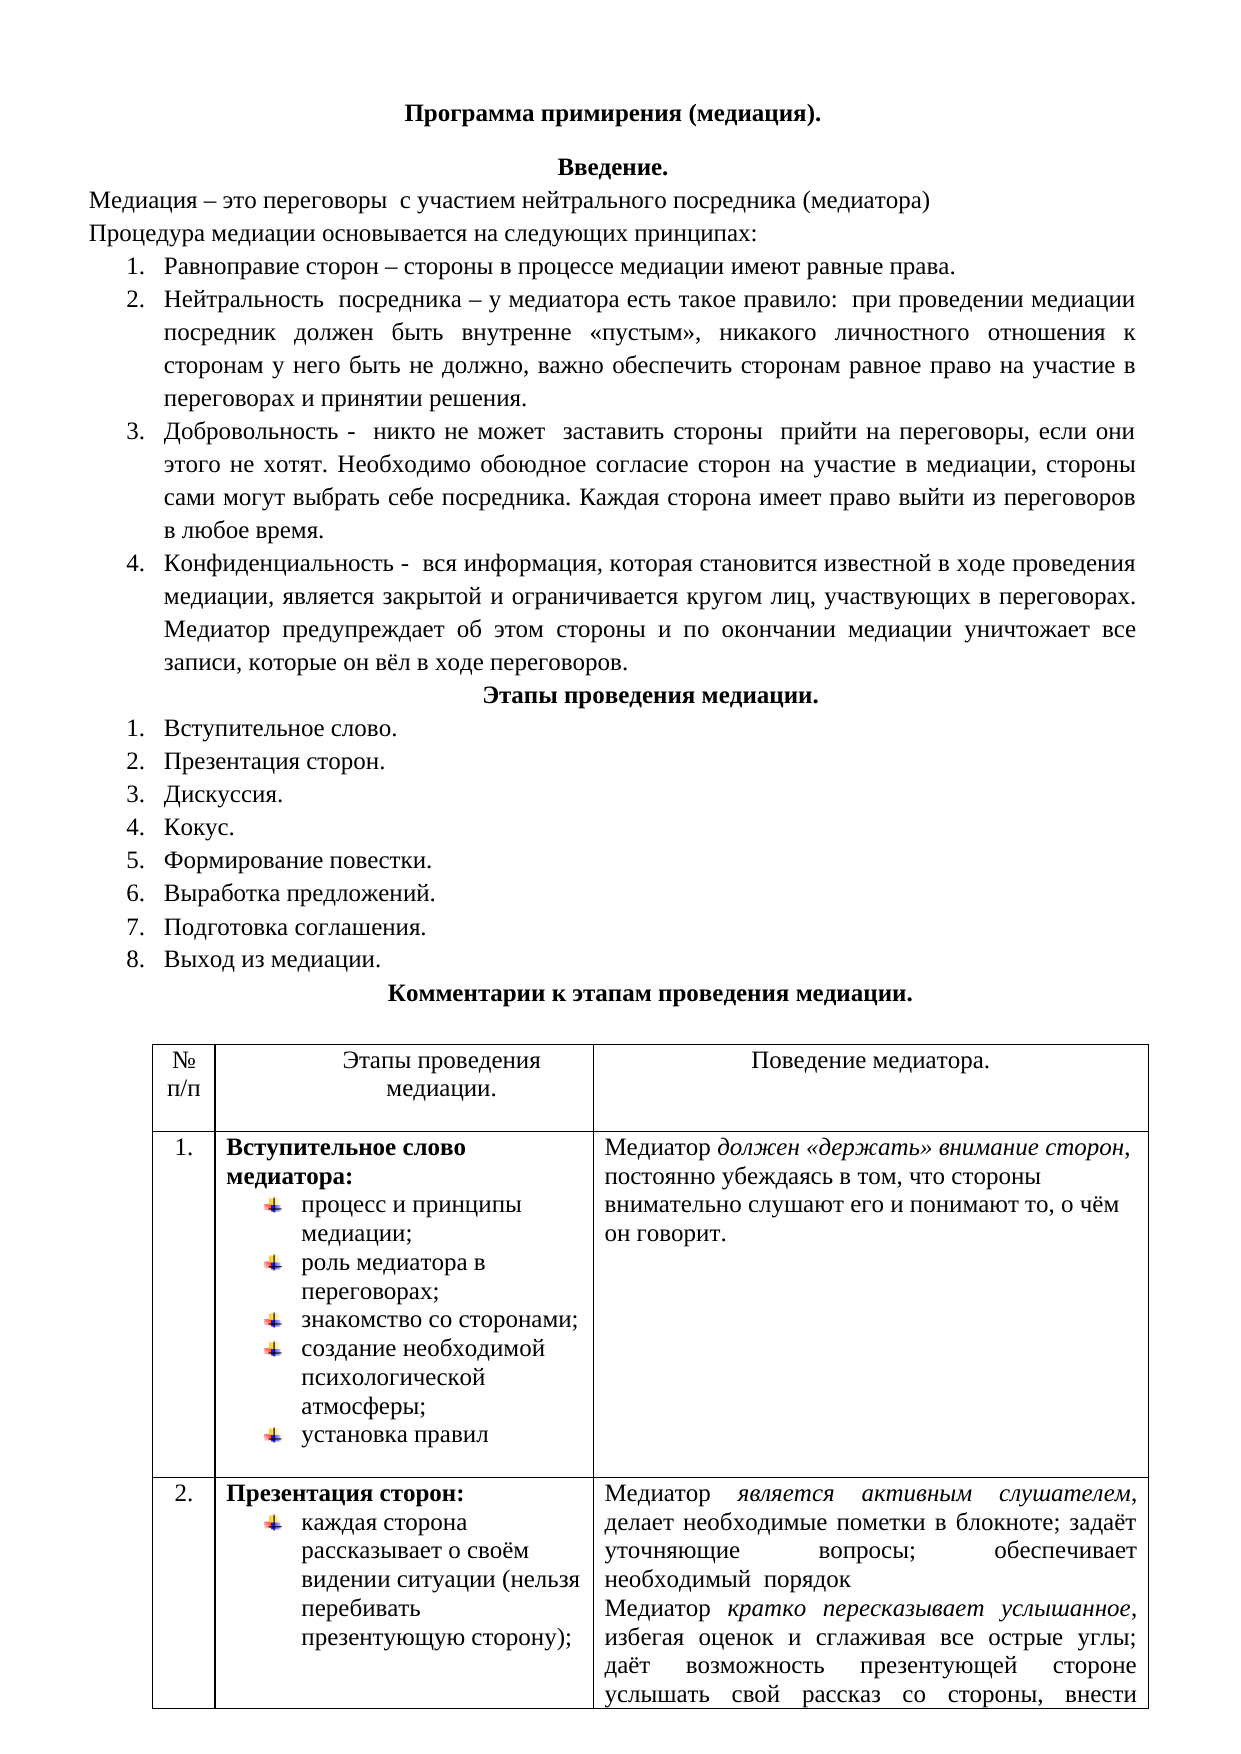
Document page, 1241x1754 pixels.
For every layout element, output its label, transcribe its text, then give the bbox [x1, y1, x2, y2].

text Программа примирения (медиация). [89, 98, 1137, 127]
list Презентация сторон. [126, 746, 1137, 775]
list Конфиденциальность - вся информация, которая становится известной в ходе проведения медиации, является закрытой и ограничивается кругом лиц, участвующих в переговорах. Медиатор предупреждает об этом стороны и по окончании медиации уничтожает все записи, которые он вёл в ходе переговоров. [126, 548, 1137, 676]
picture [264, 1340, 282, 1357]
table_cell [594, 1478, 1148, 1708]
picture [264, 1426, 282, 1443]
text Процедура медиации основывается на следующих принципах: [89, 218, 1137, 247]
text Медиация – это переговоры с участием нейтрального посредника (медиатора) [89, 185, 1137, 214]
list Добровольность - никто не может заставить стороны прийти на переговоры, если они этого не хотят. Необходимо обоюдное согласие сторон на участие в медиации, стороны сами могут выбрать себе посредника. Каждая сторона имеет право выйти из переговоров в любое время. [126, 416, 1137, 544]
picture [264, 1311, 282, 1328]
list Комментарии к этапам проведения медиации. [164, 978, 1137, 1006]
list Выход из медиации. [126, 944, 1137, 973]
table_header № п/п [153, 1045, 214, 1131]
text Введение. [89, 152, 1137, 181]
table_header Поведение медиатора. [594, 1045, 1148, 1131]
table_header Этапы проведения медиации. [216, 1045, 593, 1131]
table_cell 1. [153, 1132, 214, 1477]
picture [264, 1513, 282, 1531]
picture [264, 1253, 282, 1271]
list Нейтральность посредника – у медиатора есть такое правило: при проведении медиации посредник должен быть внутренне «пустым», никакого личностного отношения к сторонам у него быть не должно, важно обеспечить сторонам равное право на участие в переговорах и принятии решения. [126, 284, 1137, 412]
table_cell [216, 1478, 593, 1708]
list Выработка предложений. [126, 878, 1137, 907]
table_cell 2. [153, 1478, 214, 1708]
picture [264, 1196, 282, 1213]
list Дискуссия. [126, 779, 1137, 808]
list Формирование повестки. [126, 846, 1137, 874]
list Кокус. [126, 812, 1137, 841]
list Вступительное слово. [126, 713, 1137, 742]
list Равноправие сторон – стороны в процессе медиации имеют равные права. [126, 251, 1137, 280]
list Подготовка соглашения. [126, 912, 1137, 940]
list Этапы проведения медиации. [164, 680, 1137, 709]
table_cell Медиатор должен «держать» внимание сторон, постоянно убеждаясь в том, что стороны внимательно слушают его и понимают то, о чём он говорит. [594, 1132, 1148, 1477]
table_cell Вступительное слово медиатора: процесс и принципы медиации; роль медиатора в переговорах; знакомство со сторонами; создание необходимой психологической атмосферы; установка правил [216, 1132, 593, 1477]
